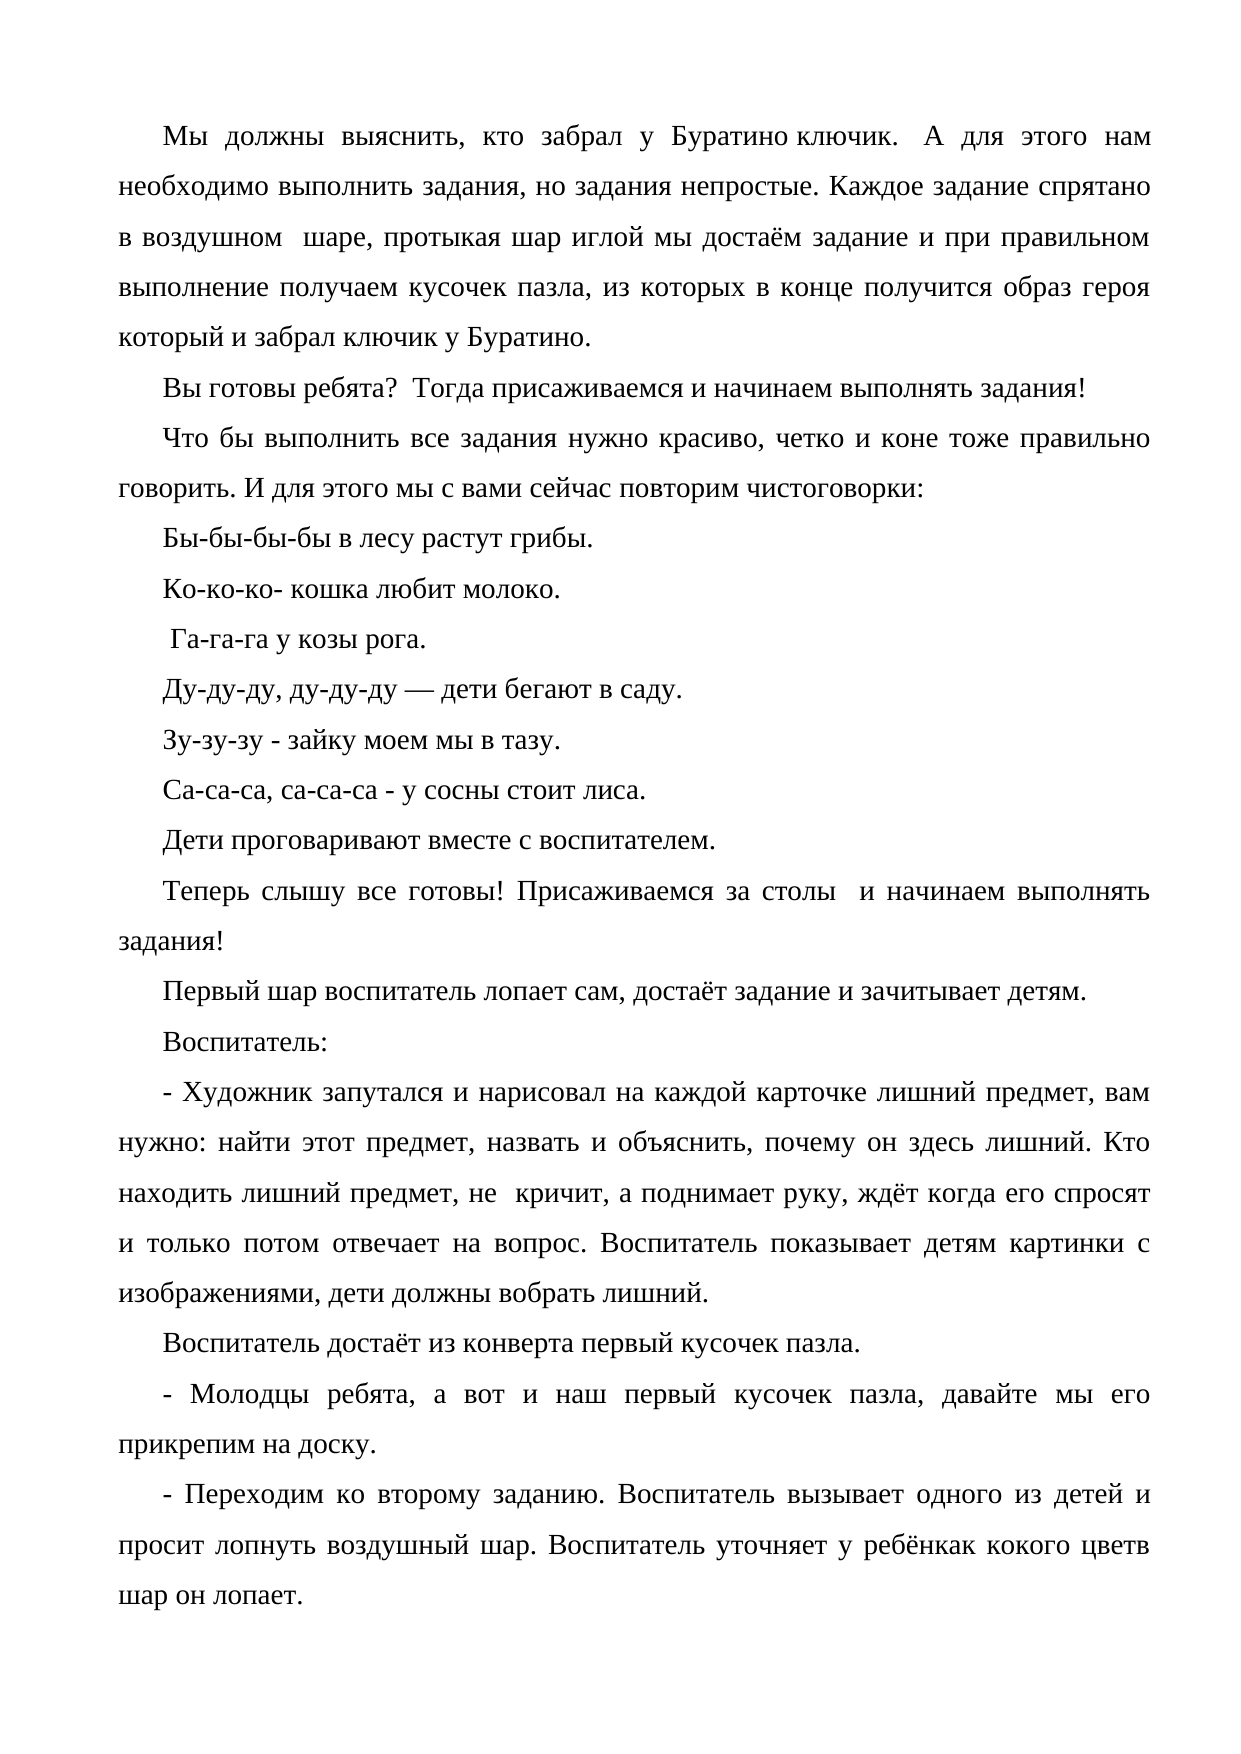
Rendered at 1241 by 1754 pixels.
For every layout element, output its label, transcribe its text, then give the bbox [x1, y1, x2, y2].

text Бы-бы-бы-бы в лесу растут грибы. [118, 521, 1152, 554]
text Что бы выполнить все задания нужно красиво, четко и коне тоже правильно говорить. И для этого мы с вами сейчас повторим чистоговорки: [118, 420, 1152, 504]
text Дети проговаривают вместе с воспитателем. [118, 822, 1152, 856]
text Воспитатель достаёт из конверта первый кусочек пазла. [118, 1326, 1152, 1359]
text Вы готовы ребята? Тогда присаживаемся и начинаем выполнять задания! [118, 370, 1152, 403]
text Воспитатель: [118, 1024, 1152, 1057]
text - Переходим ко второму заданию. Воспитатель вызывает одного из детей и просит лопнуть воздушный шар. Воспитатель уточняет у ребёнкак кокого цветв шар он лопает. [118, 1477, 1152, 1611]
text Га-га-га у козы рога. [118, 621, 1152, 655]
text - Художник запутался и нарисовал на каждой карточке лишний предмет, вам нужно: найти этот предмет, назвать и объяснить, почему он здесь лишний. Кто находить лишний предмет, не кричит, а поднимает руку, ждёт когда его спросят и только потом отвечает на вопрос. Воспитатель показывает детям картинки с изображениями, дети должны вобрать лишний. [118, 1074, 1152, 1309]
text Ко-ко-ко- кошка любит молоко. [118, 571, 1152, 604]
text - Молодцы ребята, а вот и наш первый кусочек пазла, давайте мы его прикрепим на доску. [118, 1376, 1152, 1460]
text Мы должны выяснить, кто забрал у Буратино ключик. А для этого нам необходимо выполнить задания, но задания непростые. Каждое задание спрятано в воздушном шаре, протыкая шар иглой мы достаём задание и при правильном выполнение получаем кусочек пазла, из которых в конце получится образ героя который и забрал ключик у Буратино. [118, 118, 1152, 353]
text Ду-ду-ду, ду-ду-ду — дети бегают в саду. [118, 672, 1152, 705]
text Первый шар воспитатель лопает сам, достаёт задание и зачитывает детям. [118, 973, 1152, 1007]
text Зу-зу-зу - зайку моем мы в тазу. [118, 722, 1152, 755]
text Са-са-са, са-са-са - у сосны стоит лиса. [118, 772, 1152, 806]
text Теперь слышу все готовы! Присаживаемся за столы и начинаем выполнять задания! [118, 873, 1152, 957]
